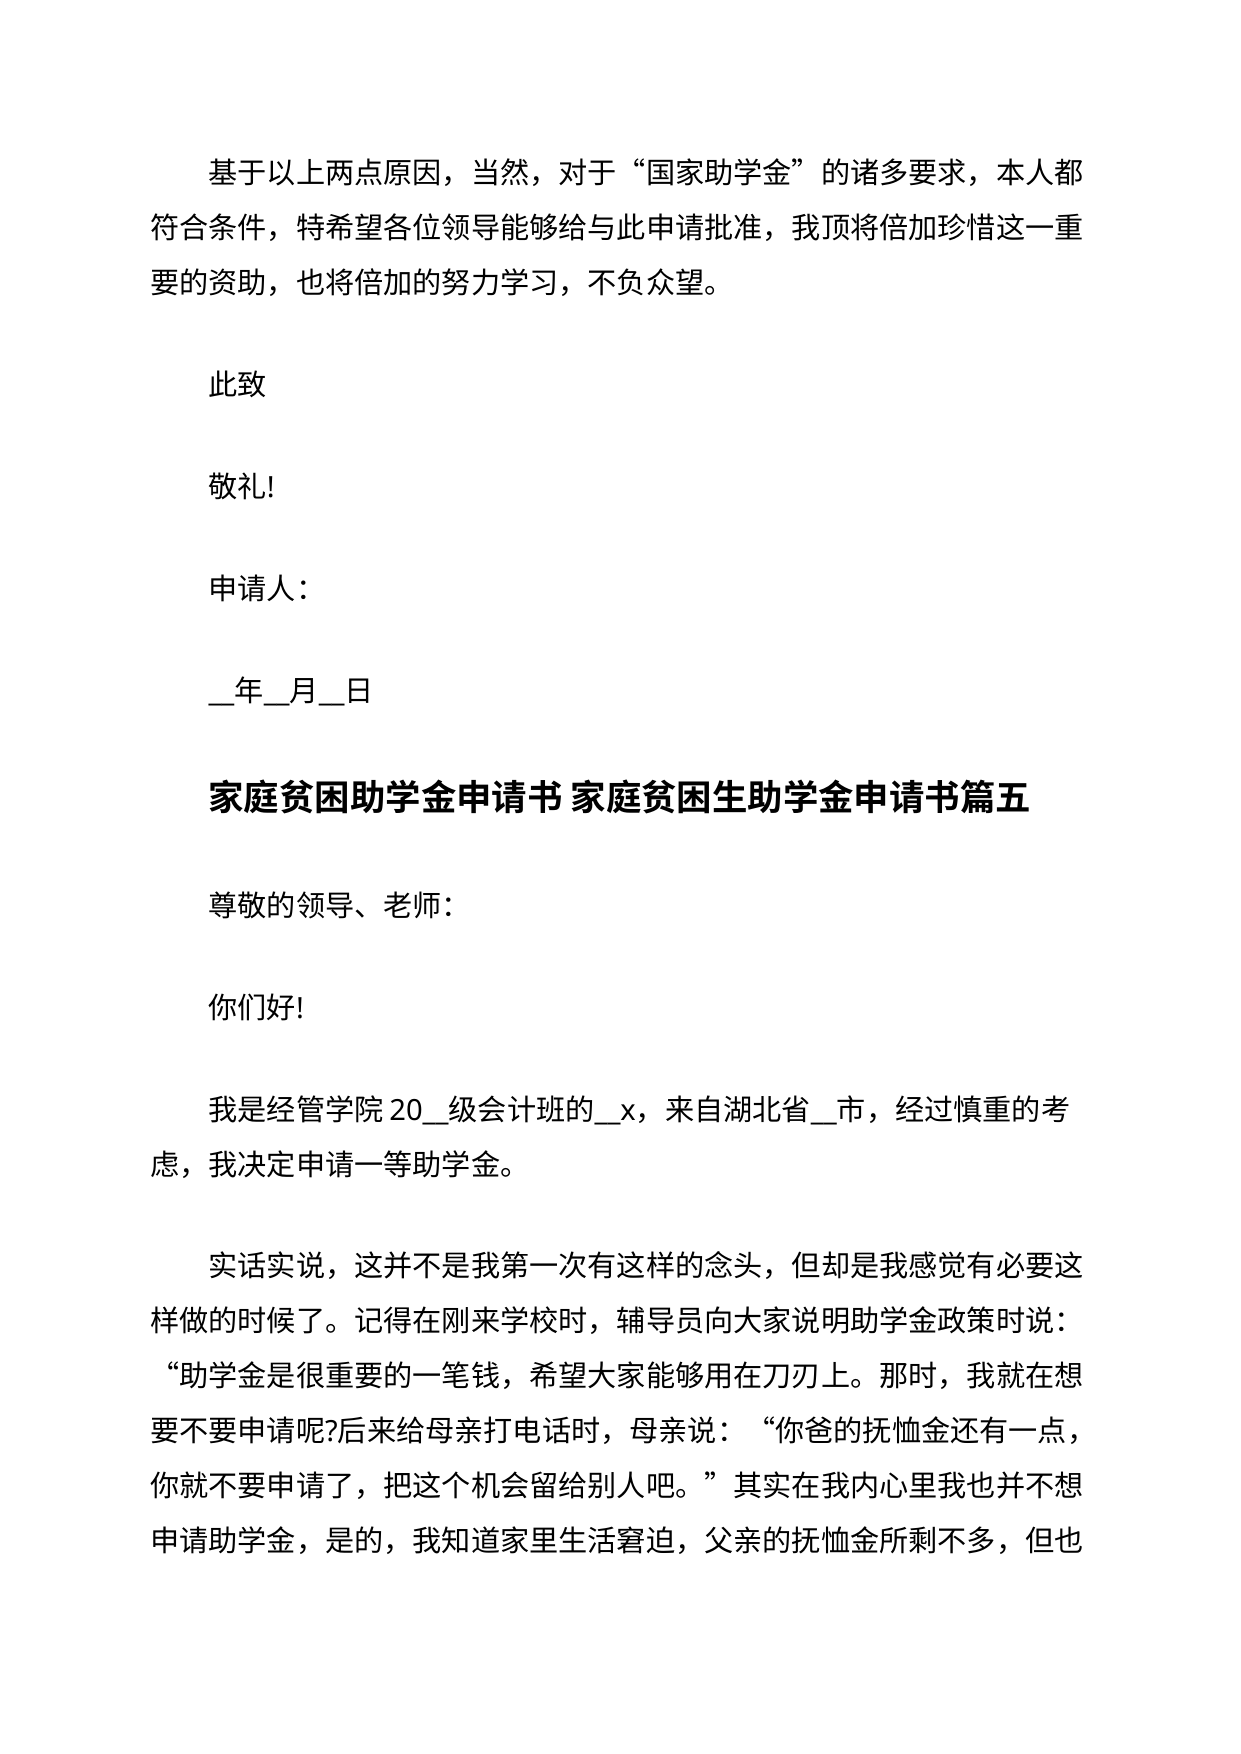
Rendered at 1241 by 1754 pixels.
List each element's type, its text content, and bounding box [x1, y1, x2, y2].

text __年__月__日 [150, 667, 1090, 709]
text 申请人： [150, 565, 1090, 608]
text 敬礼! [150, 463, 1090, 506]
text 你们好! [150, 984, 1090, 1027]
text 家庭贫困助学金申请书 家庭贫困生助学金申请书篇五 [150, 769, 1090, 820]
text 我是经管学院20__级会计班的__x，来自湖北省__市，经过慎重的考虑，我决定申请一等助学金。 [150, 1086, 1090, 1183]
text 基于以上两点原因，当然，对于“国家助学金”的诸多要求，本人都符合条件，特希望各位领导能够给与此申请批准，我顶将倍加珍惜这一重要的资助，也将倍加的努力学习，不负众望。 [150, 150, 1090, 302]
text 此致 [150, 362, 1090, 404]
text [150, 1243, 1090, 1560]
text 尊敬的领导、老师： [150, 882, 1090, 925]
